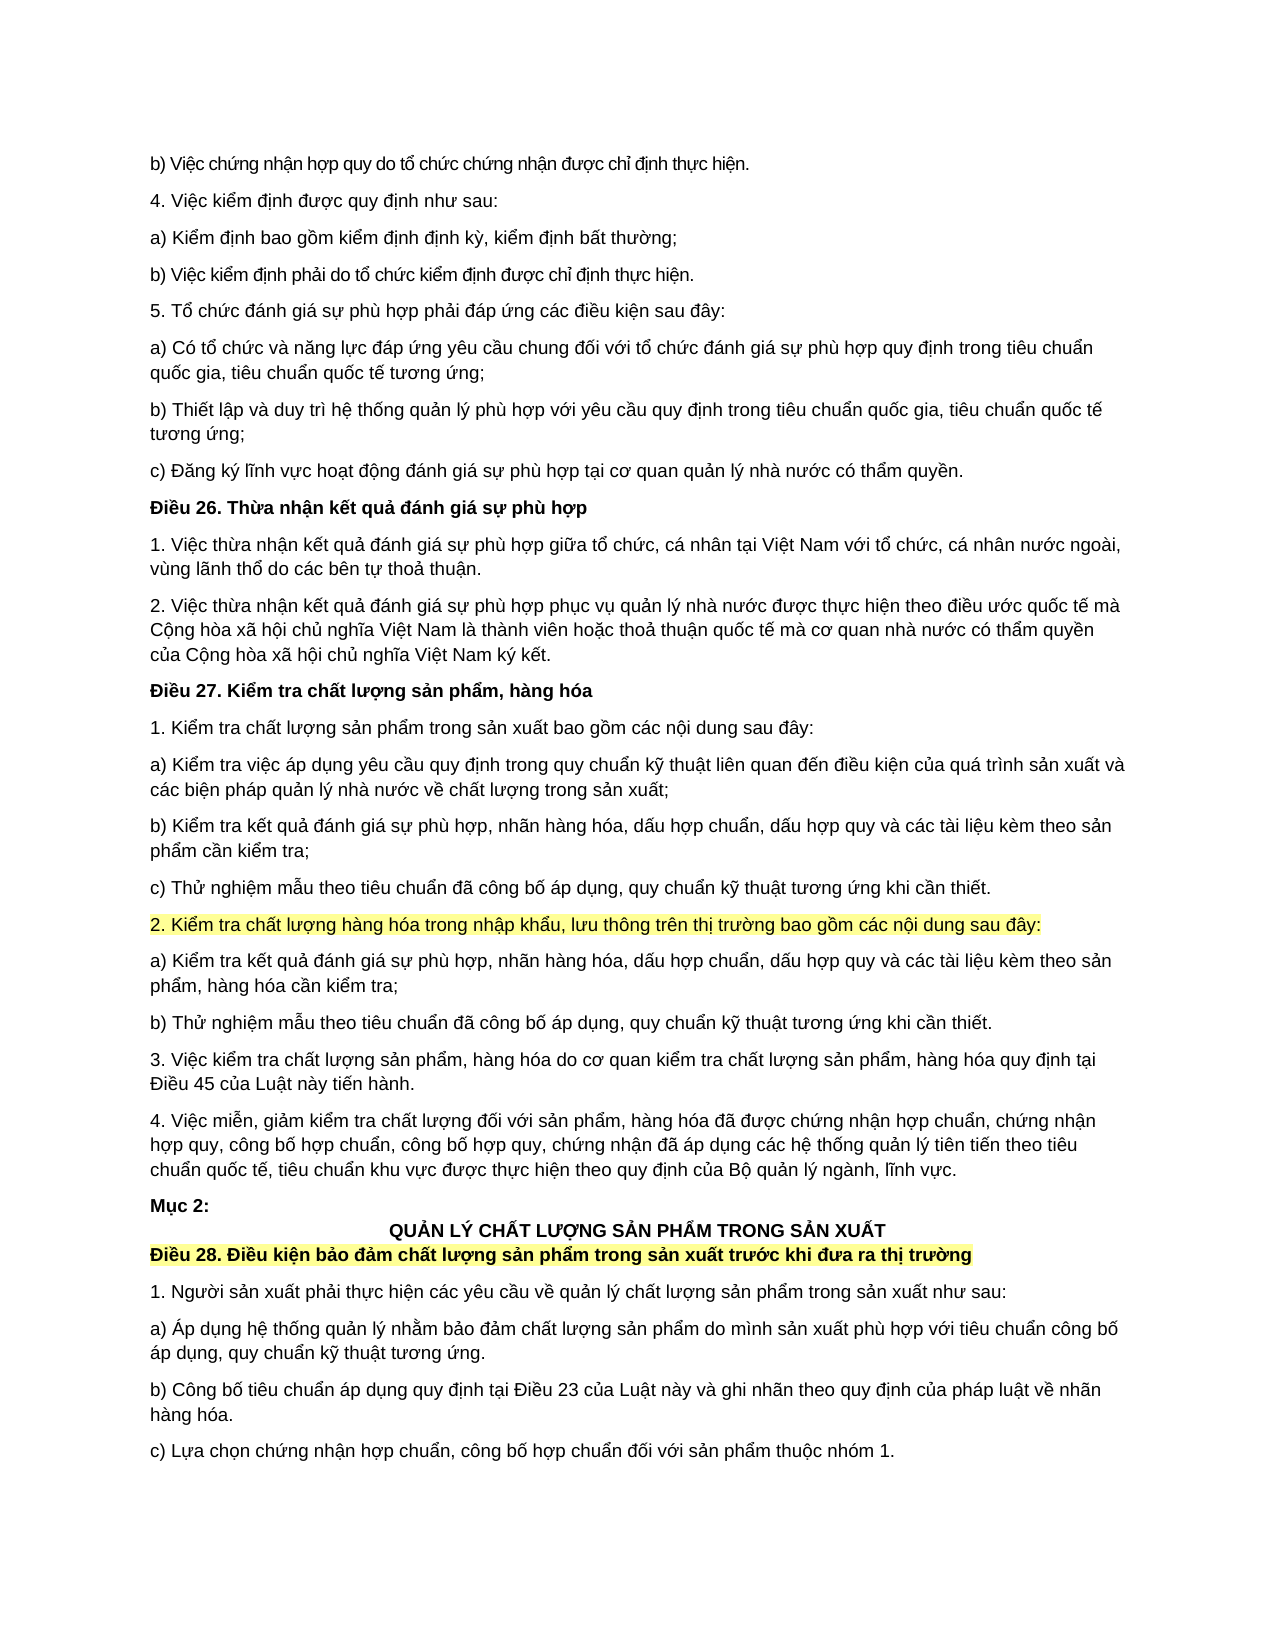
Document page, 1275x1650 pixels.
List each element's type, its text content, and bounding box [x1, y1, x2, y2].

text c) Lựa chọn chứng nhận hợp chuẩn, công bố hợp chuẩn đối với sản phẩm thuộc nhóm 1. [150, 1437, 1125, 1462]
text b) Thử nghiệm mẫu theo tiêu chuẩn đã công bố áp dụng, quy chuẩn kỹ thuật tương ứng khi cần thiết. [150, 1009, 1125, 1033]
text 5. Tổ chức đánh giá sự phù hợp phải đáp ứng các điều kiện sau đây: [150, 297, 1125, 322]
text 3. Việc kiểm tra chất lượng sản phẩm, hàng hóa do cơ quan kiểm tra chất lượng sản phẩm, hàng hóa quy định tại Điều 45 của Luật này tiến hành. [150, 1046, 1125, 1094]
text a) Áp dụng hệ thống quản lý nhằm bảo đảm chất lượng sản phẩm do mình sản xuất phù hợp với tiêu chuẩn công bố áp dụng, quy chuẩn kỹ thuật tương ứng. [150, 1315, 1125, 1364]
text 4. Việc miễn, giảm kiểm tra chất lượng đối với sản phẩm, hàng hóa đã được chứng nhận hợp chuẩn, chứng nhận hợp quy, công bố hợp chuẩn, công bố hợp quy, chứng nhận đã áp dụng các hệ thống quản lý tiên tiến theo tiêu chuẩn quốc tế, tiêu chuẩn khu vực được thực hiện theo quy định của Bộ quản lý ngành, lĩnh vực. [150, 1107, 1125, 1180]
text b) Kiểm tra kết quả đánh giá sự phù hợp, nhãn hàng hóa, dấu hợp chuẩn, dấu hợp quy và các tài liệu kèm theo sản phẩm cần kiểm tra; [150, 812, 1125, 861]
text a) Kiểm tra kết quả đánh giá sự phù hợp, nhãn hàng hóa, dấu hợp chuẩn, dấu hợp quy và các tài liệu kèm theo sản phẩm, hàng hóa cần kiểm tra; [150, 947, 1125, 996]
text Điều 26. Thừa nhận kết quả đánh giá sự phù hợp [150, 494, 1125, 518]
text 2. Việc thừa nhận kết quả đánh giá sự phù hợp phục vụ quản lý nhà nước được thực hiện theo điều ước quốc tế mà Cộng hòa xã hội chủ nghĩa Việt Nam là thành viên hoặc thoả thuận quốc tế mà cơ quan nhà nước có thẩm quyền của Cộng hòa xã hội chủ nghĩa Việt Nam ký kết. [150, 592, 1125, 665]
text b) Công bố tiêu chuẩn áp dụng quy định tại Điều 23 của Luật này và ghi nhãn theo quy định của pháp luật về nhãn hàng hóa. [150, 1376, 1125, 1425]
text 1. Kiểm tra chất lượng sản phẩm trong sản xuất bao gồm các nội dung sau đây: [150, 714, 1125, 739]
text c) Thử nghiệm mẫu theo tiêu chuẩn đã công bố áp dụng, quy chuẩn kỹ thuật tương ứng khi cần thiết. [150, 874, 1125, 898]
text Điều 28. Điều kiện bảo đảm chất lượng sản phẩm trong sản xuất trước khi đưa ra thị trường [150, 1241, 1125, 1266]
text a) Kiểm tra việc áp dụng yêu cầu quy định trong quy chuẩn kỹ thuật liên quan đến điều kiện của quá trình sản xuất và các biện pháp quản lý nhà nước về chất lượng trong sản xuất; [150, 751, 1125, 800]
text 1. Người sản xuất phải thực hiện các yêu cầu về quản lý chất lượng sản phẩm trong sản xuất như sau: [150, 1278, 1125, 1302]
text b) Thiết lập và duy trì hệ thống quản lý phù hợp với yêu cầu quy định trong tiêu chuẩn quốc gia, tiêu chuẩn quốc tế tương ứng; [150, 396, 1125, 444]
text 4. Việc kiểm định được quy định như sau: [150, 187, 1125, 211]
text a) Có tổ chức và năng lực đáp ứng yêu cầu chung đối với tổ chức đánh giá sự phù hợp quy định trong tiêu chuẩn quốc gia, tiêu chuẩn quốc tế tương ứng; [150, 334, 1125, 383]
text Mục 2: [150, 1192, 1125, 1217]
text a) Kiểm định bao gồm kiểm định định kỳ, kiểm định bất thường; [150, 224, 1125, 248]
text b) Việc chứng nhận hợp quy do tổ chức chứng nhận được chỉ định thực hiện. [150, 150, 1125, 174]
text 2. Kiểm tra chất lượng hàng hóa trong nhập khẩu, lưu thông trên thị trường bao gồm các nội dung sau đây: [150, 911, 1125, 935]
text Điều 27. Kiểm tra chất lượng sản phẩm, hàng hóa [150, 677, 1125, 702]
text c) Đăng ký lĩnh vực hoạt động đánh giá sự phù hợp tại cơ quan quản lý nhà nước có thẩm quyền. [150, 457, 1125, 481]
text b) Việc kiểm định phải do tổ chức kiểm định được chỉ định thực hiện. [150, 261, 1125, 285]
text 1. Việc thừa nhận kết quả đánh giá sự phù hợp giữa tổ chức, cá nhân tại Việt Nam với tổ chức, cá nhân nước ngoài, vùng lãnh thổ do các bên tự thoả thuận. [150, 531, 1125, 579]
text QUẢN LÝ CHẤT LƯỢNG SẢN PHẨM TRONG SẢN XUẤT [150, 1217, 1125, 1241]
